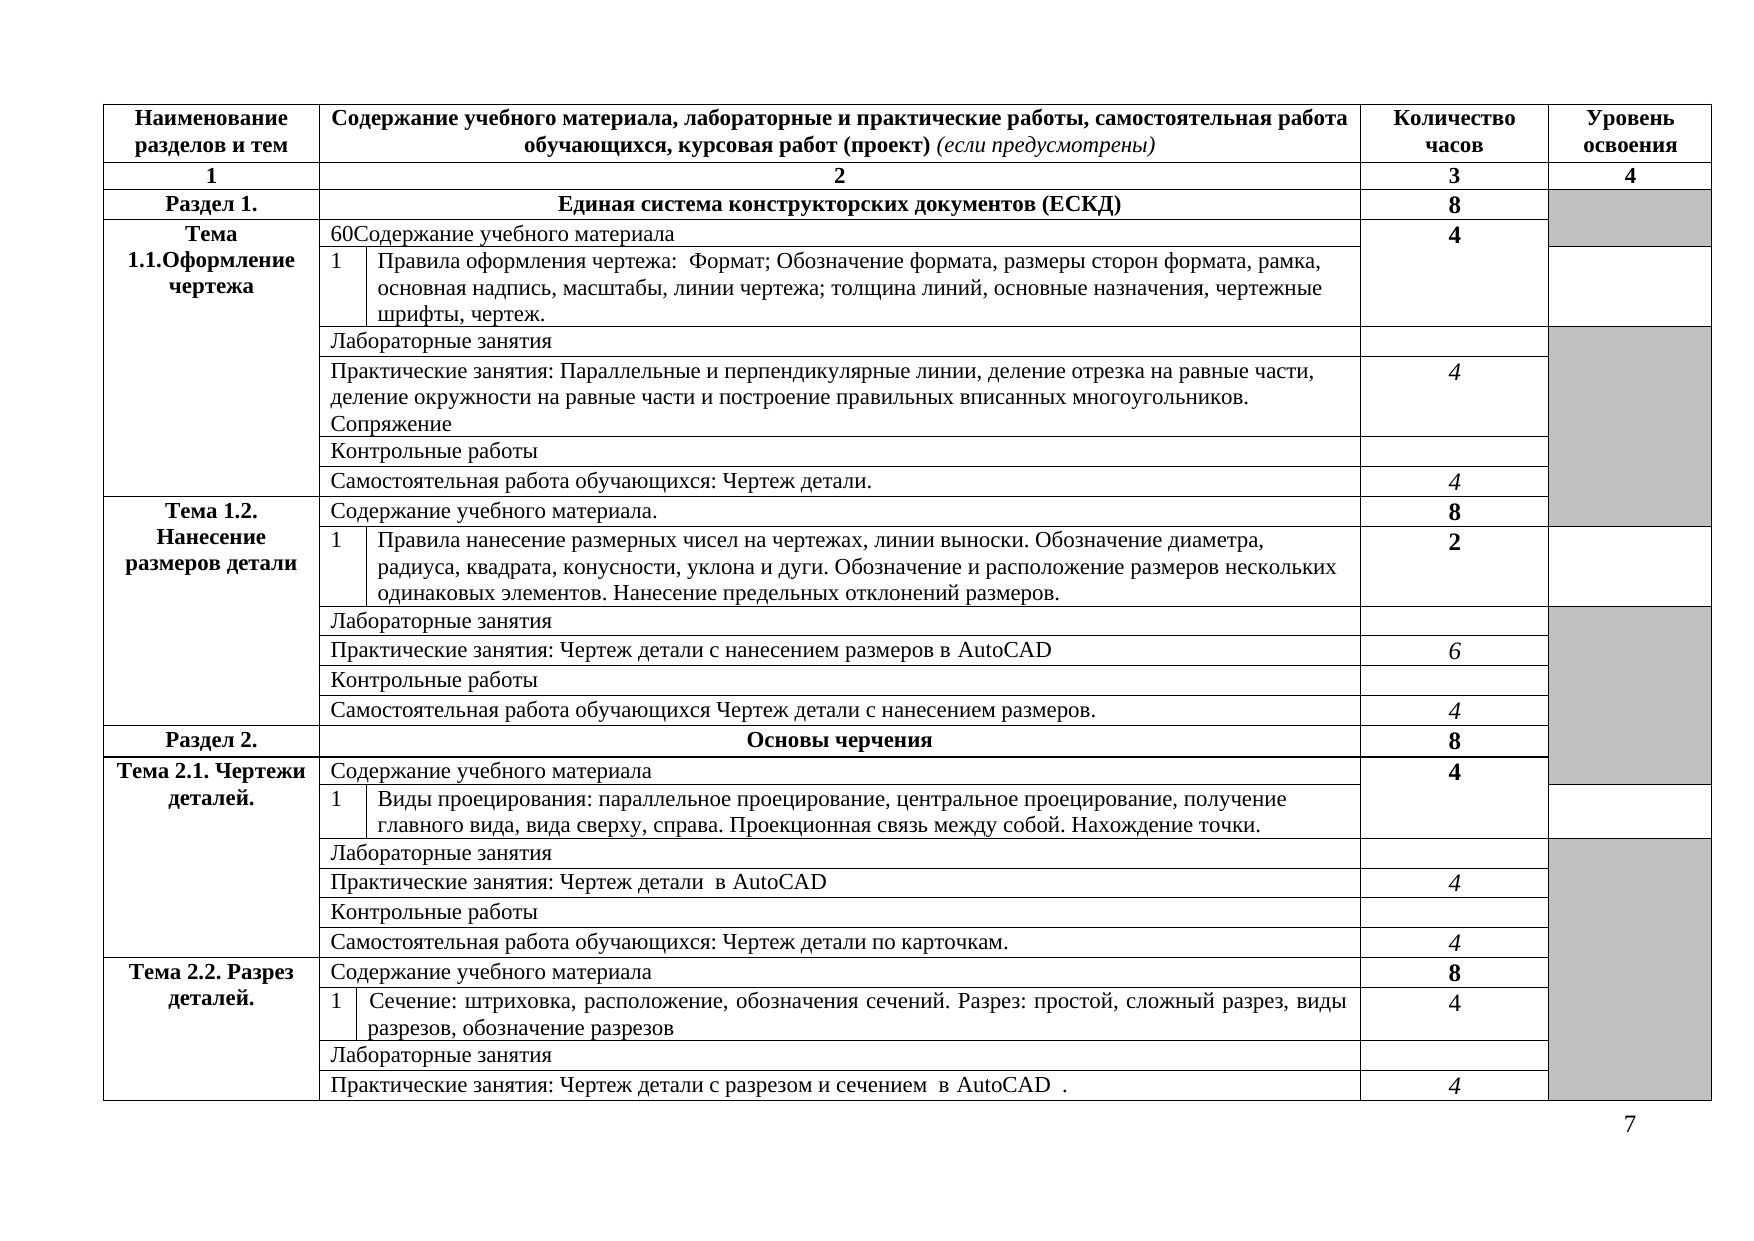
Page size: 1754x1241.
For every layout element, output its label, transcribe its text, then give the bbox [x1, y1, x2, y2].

table_cell Практические занятия: Чертеж детали с нанесением размеров в AutoCAD [320, 636, 1360, 665]
table_cell 2 [320, 163, 1360, 189]
table_cell Правила оформления чертежа: Формат; Обозначение формата, размеры сторон формата, рамка, основная надпись, масштабы, линии чертежа; толщина линий, основные назначения, чертежные шрифты, чертеж. [367, 247, 1360, 326]
table_cell Практические занятия: Чертеж детали с разрезом и сечением в AutoCAD . [320, 1071, 1360, 1100]
table_cell [1549, 190, 1711, 246]
table_cell 1 [320, 527, 366, 606]
table_cell 8 [1361, 190, 1548, 219]
table_cell Контрольные работы [320, 666, 1360, 695]
table_cell [1549, 785, 1711, 838]
table_cell Тема 2.2. Разрез деталей. [104, 958, 319, 1100]
table_header Количество часов [1361, 105, 1548, 162]
table_cell 6 [1361, 636, 1548, 665]
table_cell [1361, 839, 1548, 867]
table_cell Контрольные работы [320, 898, 1360, 927]
table_cell 8 [1361, 497, 1548, 526]
table_cell [1549, 247, 1711, 326]
table_cell 1 [320, 247, 366, 326]
table_cell Лабораторные занятия [320, 839, 1360, 867]
table_cell Правила нанесение размерных чисел на чертежах, линии выноски. Обозначение диаметра, радиуса, квадрата, конусности, уклона и дуги. Обозначение и расположение размеров нескольких одинаковых элементов. Нанесение предельных отклонений размеров. [367, 527, 1360, 606]
table_cell Самостоятельная работа обучающихся: Чертеж детали по карточкам. [320, 928, 1360, 957]
table_cell 8 [1361, 726, 1548, 756]
table_cell Лабораторные занятия [320, 1041, 1360, 1070]
table_cell 1 [104, 163, 319, 189]
table_cell [1549, 327, 1711, 526]
table_cell [1361, 666, 1548, 695]
table_cell 4 [1361, 1071, 1548, 1100]
table_cell 8 [1361, 958, 1548, 987]
table_cell Раздел 1. [104, 190, 319, 219]
table_header Уровень освоения [1549, 105, 1711, 162]
table_cell [1549, 527, 1711, 606]
table_cell Самостоятельная работа обучающихся Чертеж детали с нанесением размеров. [320, 696, 1360, 725]
table_cell Содержание учебного материала [320, 958, 1360, 987]
table_cell 4 [1361, 220, 1548, 326]
table_cell 4 [1361, 869, 1548, 897]
table_cell Тема 1.2. Нанесение размеров детали [104, 497, 319, 725]
table_cell Лабораторные занятия [320, 607, 1360, 635]
table_cell 4 [1361, 467, 1548, 496]
table_cell Основы черчения [320, 726, 1360, 756]
table_cell 1 [320, 988, 356, 1040]
table_cell Содержание учебного материала. [320, 497, 1360, 526]
table_cell 4 [1361, 928, 1548, 957]
table_cell 60Содержание учебного материала [320, 220, 1360, 246]
table_cell [1361, 327, 1548, 356]
table_cell [1549, 607, 1711, 784]
table_cell Практические занятия: Параллельные и перпендикулярные линии, деление отрезка на равные части, деление окружности на равные части и построение правильных вписанных многоугольников. Сопряжение [320, 357, 1360, 436]
table_cell 4 [1361, 988, 1548, 1040]
table_cell 1 [320, 785, 366, 838]
table_cell 3 [1361, 163, 1548, 189]
table_cell 4 [1361, 357, 1548, 436]
table_cell Единая система конструкторских документов (ЕСКД) [320, 190, 1360, 219]
table_cell Содержание учебного материала [320, 758, 1360, 784]
table_cell 4 [1361, 758, 1548, 838]
table_cell Самостоятельная работа обучающихся: Чертеж детали. [320, 467, 1360, 496]
table_cell Лабораторные занятия [320, 327, 1360, 356]
table_cell Контрольные работы [320, 437, 1360, 466]
table_cell 2 [1361, 527, 1548, 606]
table_cell [1361, 898, 1548, 927]
table_cell 4 [1361, 696, 1548, 725]
table_cell Виды проецирования: параллельное проецирование, центральное проецирование, получение главного вида, вида сверху, справа. Проекционная связь между собой. Нахождение точки. [367, 785, 1360, 838]
table_header Наименование разделов и тем [104, 105, 319, 162]
table_cell Раздел 2. [104, 726, 319, 756]
table_cell 4 [1549, 163, 1711, 189]
table_header Содержание учебного материала, лабораторные и практические работы, самостоятельная работа обучающихся, курсовая работ (проект) (если предусмотрены) [320, 105, 1360, 162]
table_cell Тема 1.1.Оформление чертежа [104, 220, 319, 496]
table_cell [1361, 1041, 1548, 1070]
table_cell Тема 2.1. Чертежи деталей. [104, 758, 319, 957]
table_cell [1361, 607, 1548, 635]
table_cell Практические занятия: Чертеж детали в AutoCAD [320, 869, 1360, 897]
table_cell Сечение: штриховка, расположение, обозначения сечений. Разрез: простой, сложный разрез, виды разрезов, обозначение разрезов [357, 988, 1360, 1040]
table_cell [1549, 839, 1711, 1100]
table_cell [1361, 437, 1548, 466]
